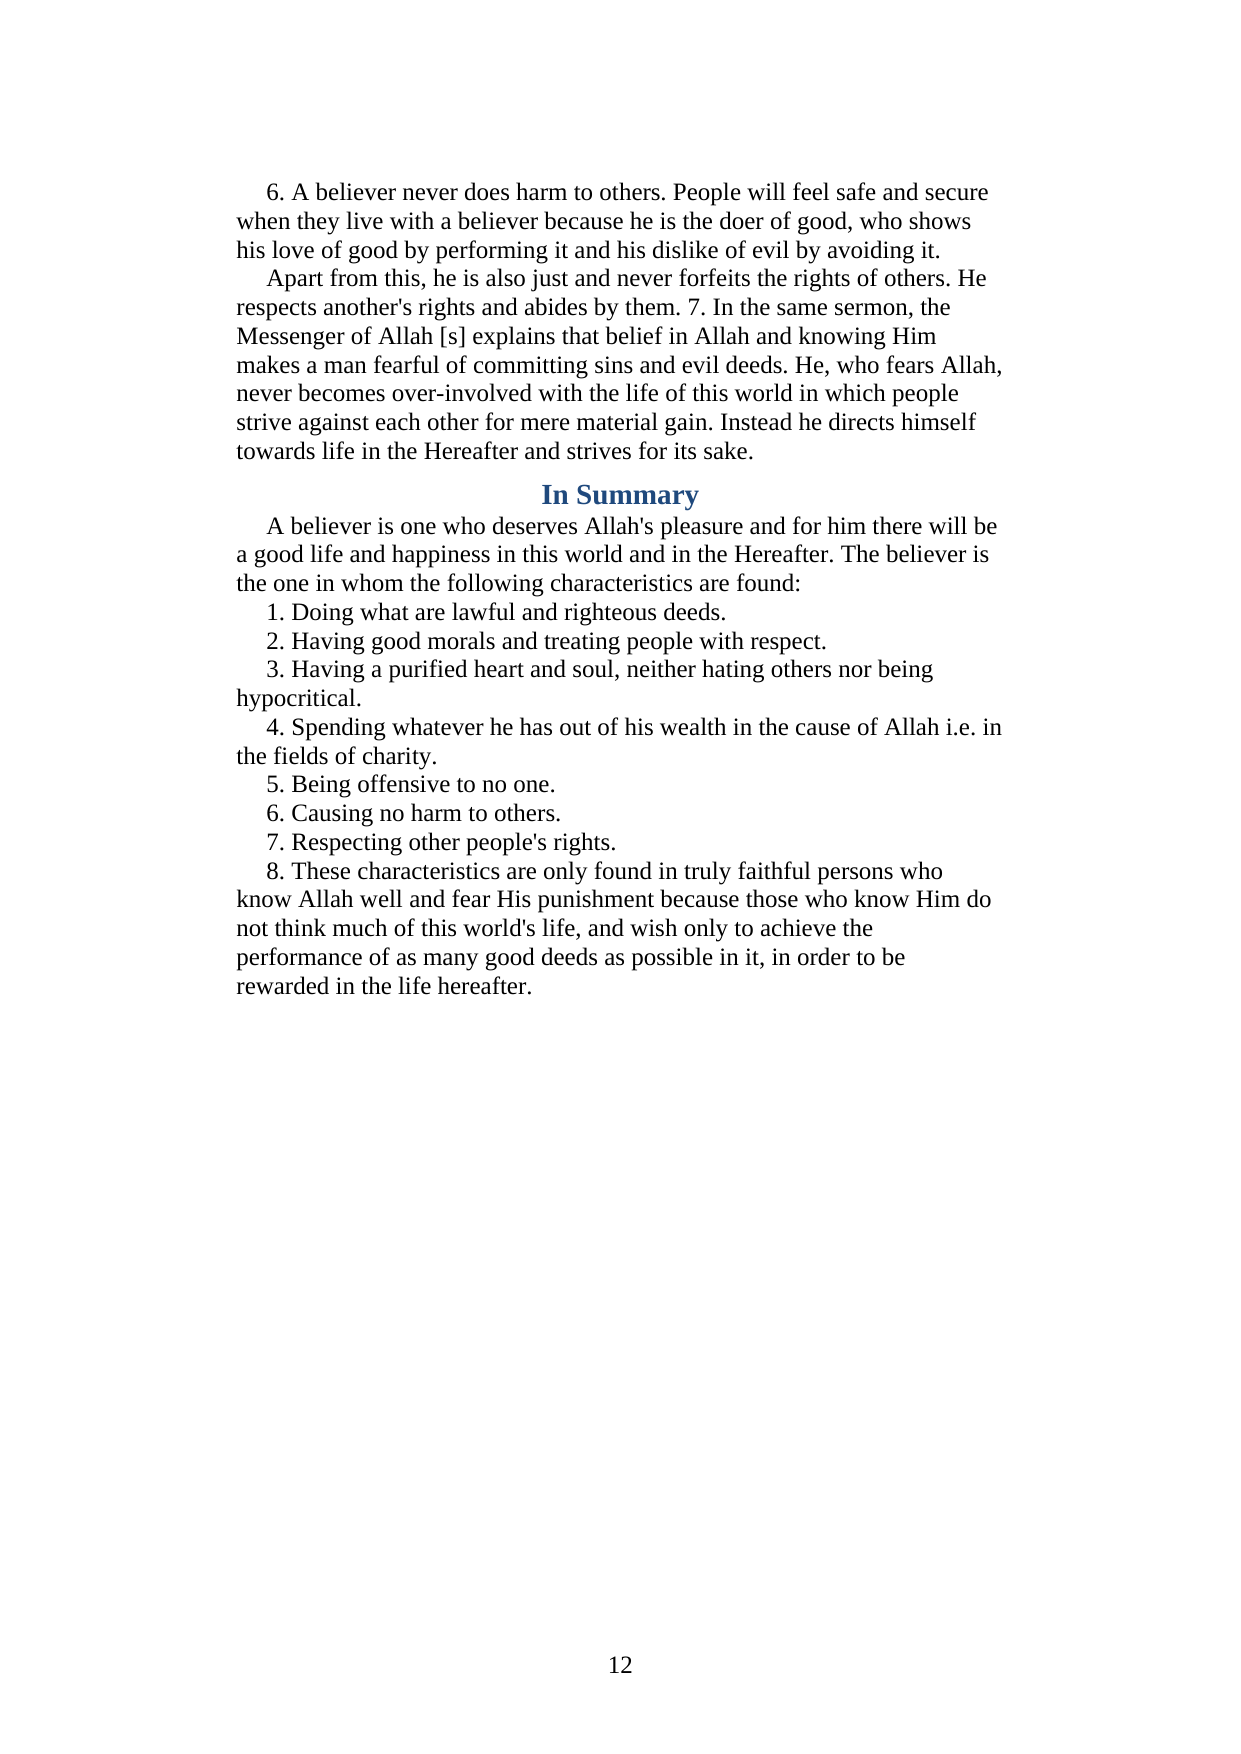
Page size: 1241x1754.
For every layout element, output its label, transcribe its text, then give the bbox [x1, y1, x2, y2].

text 8. These characteristics are only found in truly faithful persons who know Allah well and fear His punishment because those who know Him do not think much of this world's life, and wish only to achieve the performance of as many good deeds as possible in it, in order to be rewarded in the life hereafter. [236, 856, 1004, 999]
text 6. A believer never does harm to others. People will feel safe and secure when they live with a believer because he is the doer of good, who shows his love of good by performing it and his dislike of evil by avoiding it. [236, 177, 1004, 263]
text 2. Having good morals and treating people with respect. [236, 626, 1004, 654]
text 3. Having a purified heart and soul, neither hating others nor being hypocritical. [236, 654, 1004, 712]
text 4. Spending whatever he has out of his wealth in the cause of Allah i.e. in the fields of charity. [236, 712, 1004, 769]
subtitle In Summary [236, 477, 1004, 511]
text 6. Causing no harm to others. [236, 798, 1004, 827]
text 7. Respecting other people's rights. [236, 827, 1004, 856]
text 1. Doing what are lawful and righteous deeds. [236, 597, 1004, 626]
text Apart from this, he is also just and never forfeits the rights of others. He respects another's rights and abides by them. 7. In the same sermon, the Messenger of Allah [s] explains that belief in Allah and knowing Him makes a man fearful of committing sins and evil deeds. He, who fears Allah, never becomes over-involved with the life of this world in which people strive against each other for mere material gain. Instead he directs himself towards life in the Hereafter and strives for its sake. [236, 263, 1004, 465]
text 5. Being offensive to no one. [236, 769, 1004, 798]
text A believer is one who deserves Allah's pleasure and for him there will be a good life and happiness in this world and in the Hereafter. The believer is the one in whom the following characteristics are found: [236, 511, 1004, 597]
